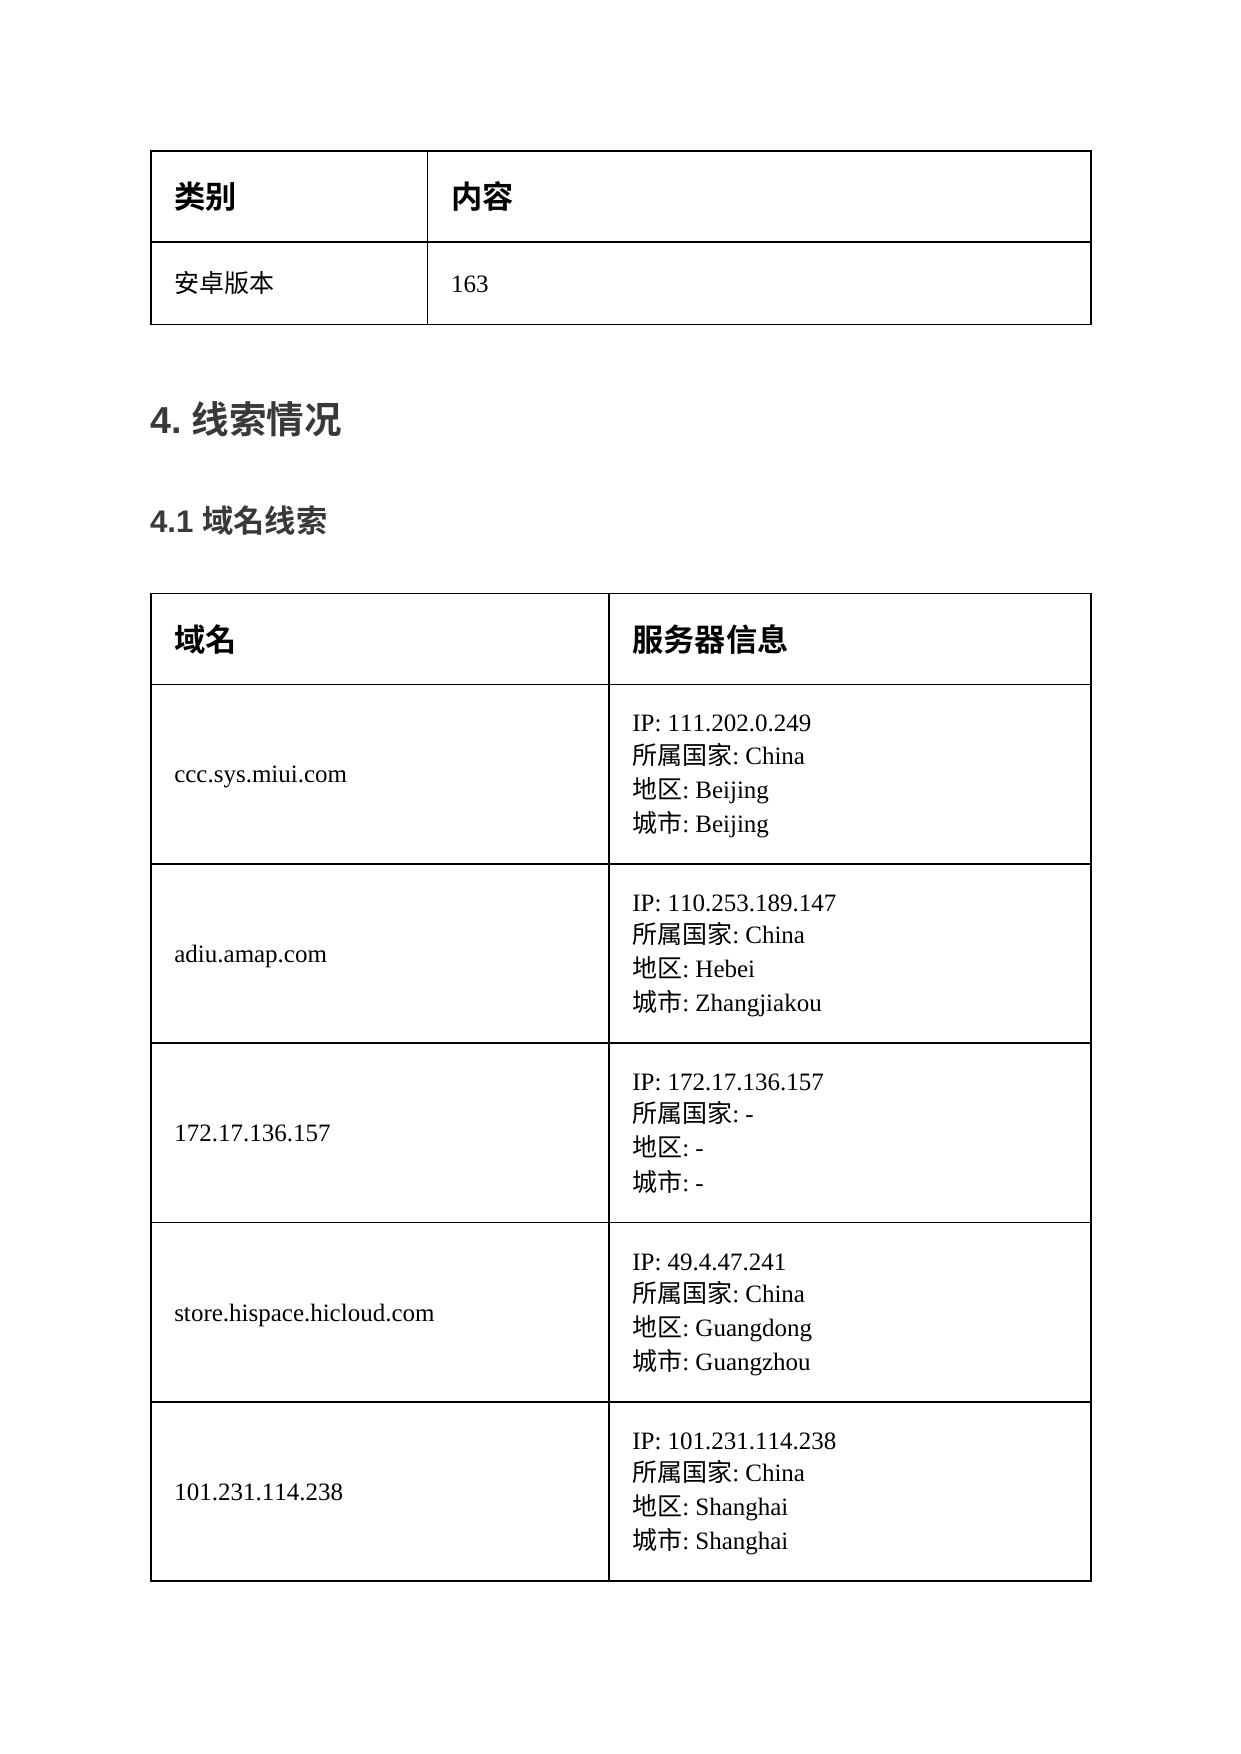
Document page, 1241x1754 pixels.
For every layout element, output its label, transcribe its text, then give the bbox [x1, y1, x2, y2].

table_cell 101.231.114.238 [152, 1403, 608, 1580]
subtitle 4.1 域名线索 [150, 499, 1090, 542]
table_header 内容 [428, 152, 1090, 241]
table_cell IP: 111.202.0.249 所属国家: China 地区: Beijing 城市: Beijing [610, 685, 1090, 863]
table_cell 163 [428, 243, 1090, 323]
table_cell IP: 172.17.136.157 所属国家: - 地区: - 城市: - [610, 1044, 1090, 1222]
table_cell IP: 110.253.189.147 所属国家: China 地区: Hebei 城市: Zhangjiakou [610, 865, 1090, 1042]
table_cell adiu.amap.com [152, 865, 608, 1042]
table_header 服务器信息 [610, 594, 1090, 683]
subtitle 4. 线索情况 [150, 394, 1090, 445]
table_cell IP: 49.4.47.241 所属国家: China 地区: Guangdong 城市: Guangzhou [610, 1223, 1090, 1401]
table_cell store.hispace.hicloud.com [152, 1223, 608, 1401]
table_header 类别 [152, 152, 427, 241]
table_cell ccc.sys.miui.com [152, 685, 608, 863]
table_cell 安卓版本 [152, 243, 427, 323]
table_cell 172.17.136.157 [152, 1044, 608, 1222]
table_cell IP: 101.231.114.238 所属国家: China 地区: Shanghai 城市: Shanghai [610, 1403, 1090, 1580]
table_header 域名 [152, 594, 608, 683]
